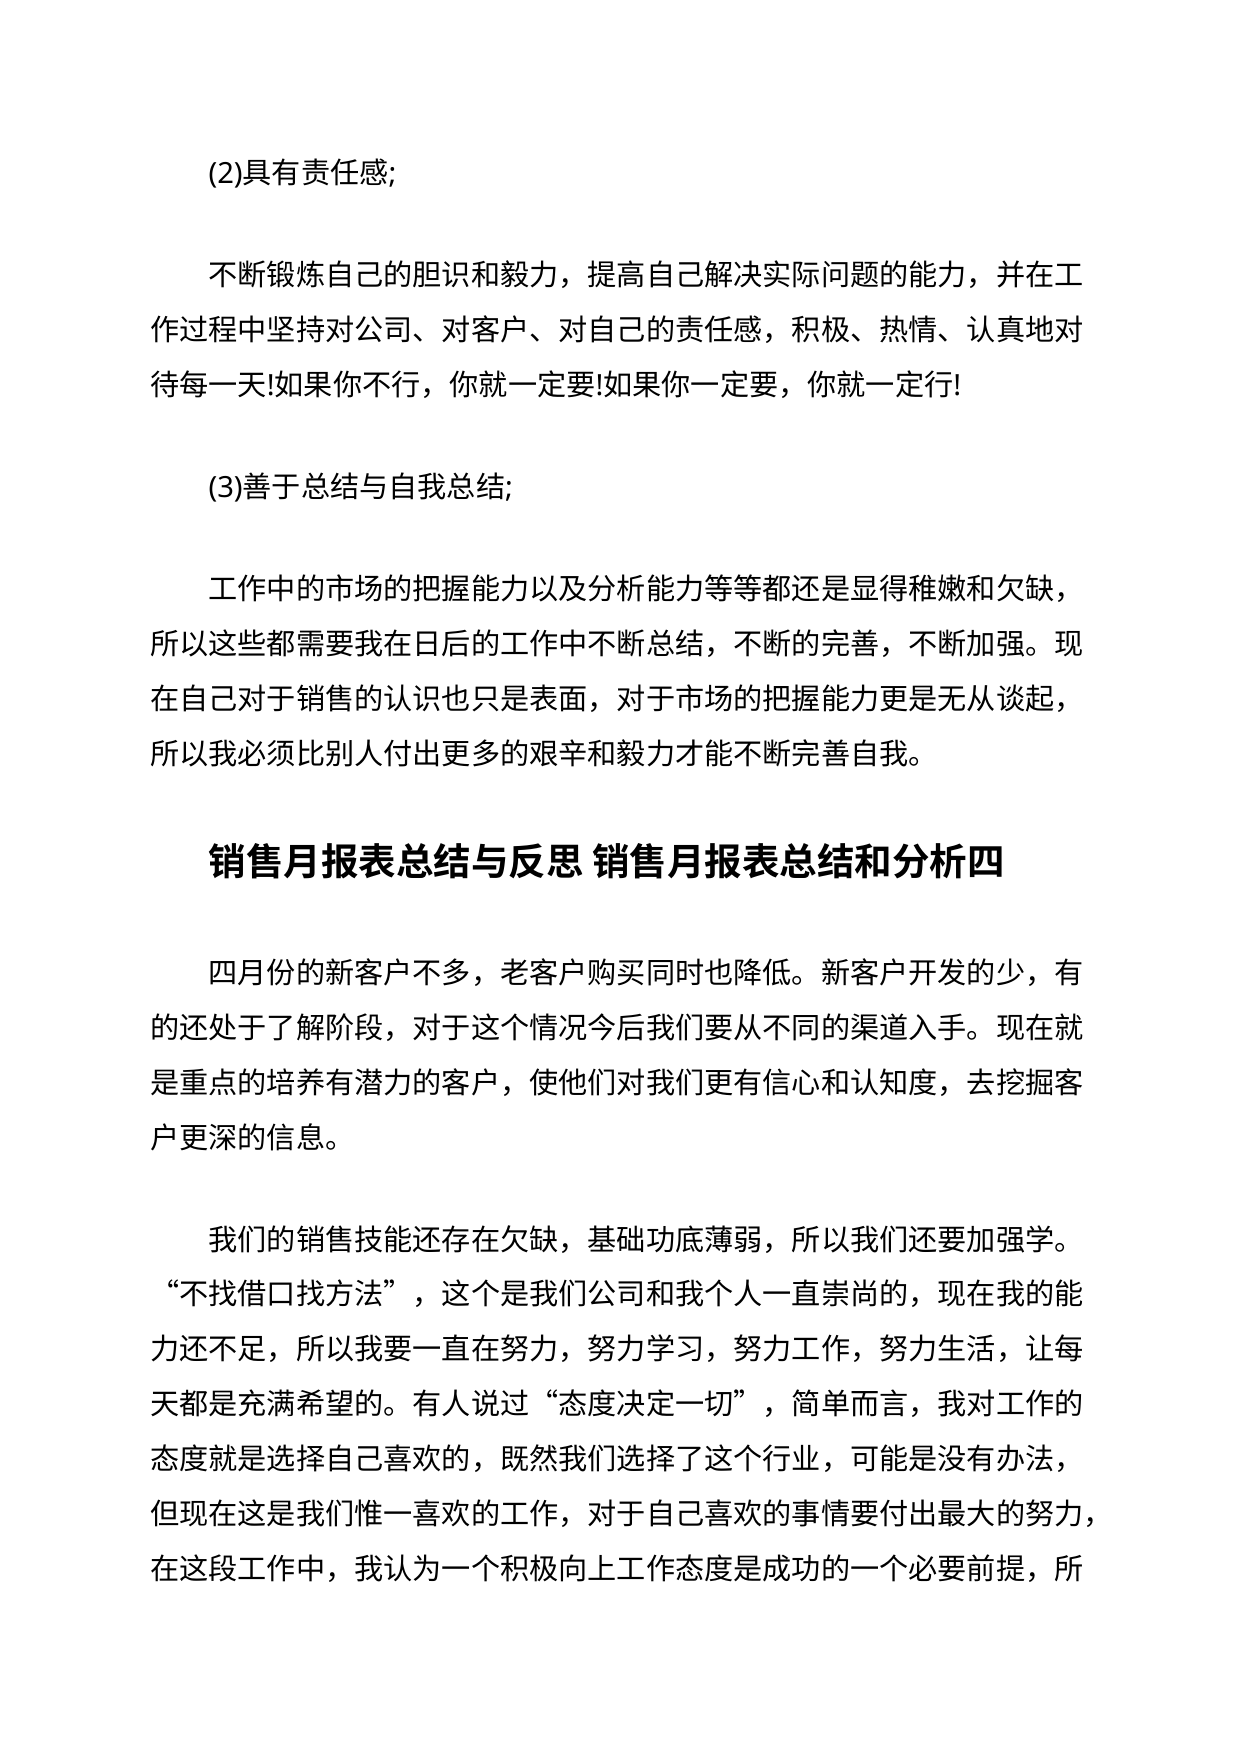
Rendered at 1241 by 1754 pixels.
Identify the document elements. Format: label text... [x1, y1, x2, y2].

text (3)善于总结与自我总结; [150, 464, 1090, 506]
text 销售月报表总结与反思 销售月报表总结和分析四 [150, 832, 1090, 886]
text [150, 1216, 1090, 1588]
text 不断锻炼自己的胆识和毅力，提高自己解决实际问题的能力，并在工作过程中坚持对公司、对客户、对自己的责任感，积极、热情、认真地对待每一天!如果你不行，你就一定要!如果你一定要，你就一定行! [150, 252, 1090, 404]
text 四月份的新客户不多，老客户购买同时也降低。新客户开发的少，有的还处于了解阶段，对于这个情况今后我们要从不同的渠道入手。现在就是重点的培养有潜力的客户，使他们对我们更有信心和认知度，去挖掘客户更深的信息。 [150, 949, 1090, 1157]
text 工作中的市场的把握能力以及分析能力等等都还是显得稚嫩和欠缺，所以这些都需要我在日后的工作中不断总结，不断的完善，不断加强。现在自己对于销售的认识也只是表面，对于市场的把握能力更是无从谈起，所以我必须比别人付出更多的艰辛和毅力才能不断完善自我。 [150, 566, 1090, 773]
text (2)具有责任感; [150, 150, 1090, 192]
